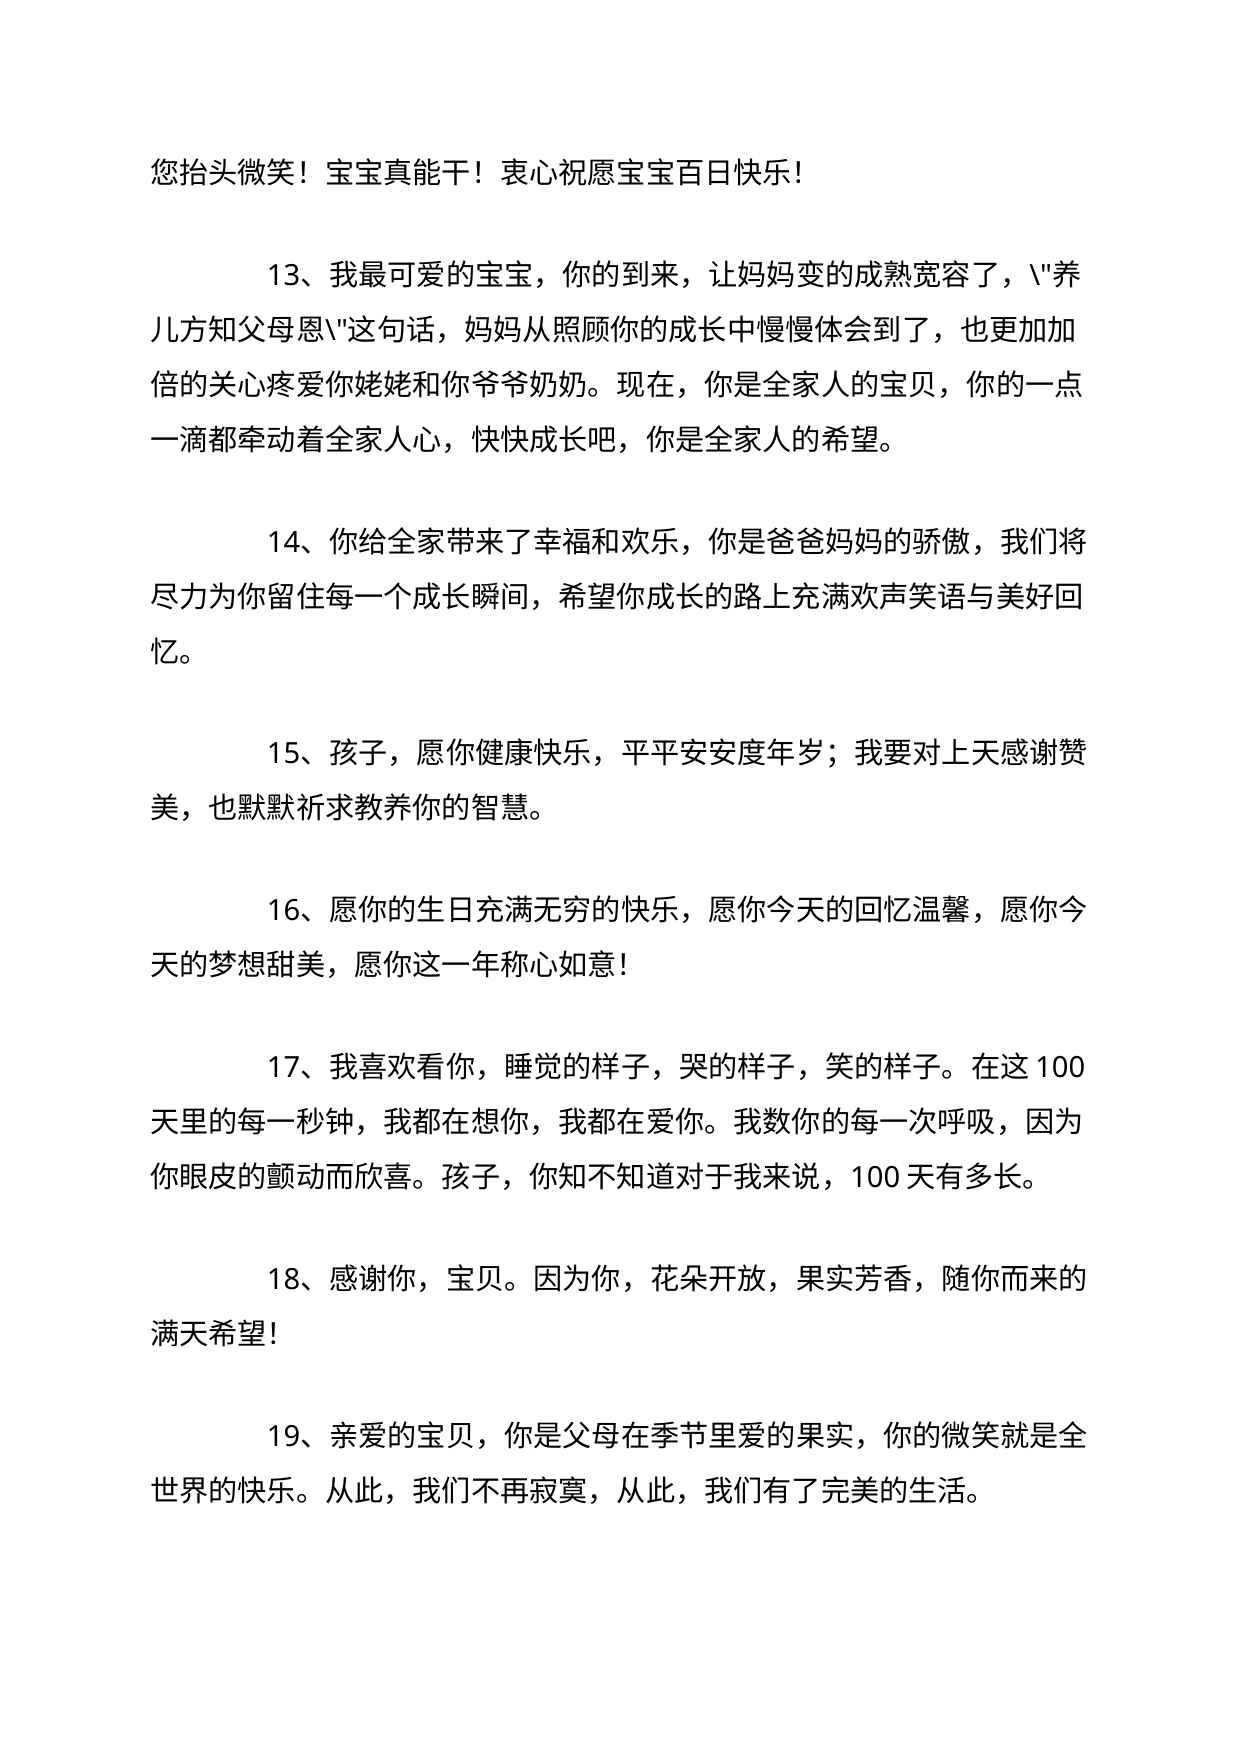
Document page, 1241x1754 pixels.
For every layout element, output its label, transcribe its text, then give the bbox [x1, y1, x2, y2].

text 18、感谢你，宝贝。因为你，花朵开放，果实芳香，随你而来的满天希望！ [150, 1256, 1090, 1353]
text 14、你给全家带来了幸福和欢乐，你是爸爸妈妈的骄傲，我们将尽力为你留住每一个成长瞬间，希望你成长的路上充满欢声笑语与美好回忆。 [150, 518, 1090, 671]
text 19、亲爱的宝贝，你是父母在季节里爱的果实，你的微笑就是全世界的快乐。从此，我们不再寂寞，从此，我们有了完美的生活。 [150, 1412, 1090, 1509]
text 17、我喜欢看你，睡觉的样子，哭的样子，笑的样子。在这100天里的每一秒钟，我都在想你，我都在爱你。我数你的每一次呼吸，因为你眼皮的颤动而欣喜。孩子，你知不知道对于我来说，100天有多长。 [150, 1044, 1090, 1196]
text 15、孩子，愿你健康快乐，平平安安度年岁；我要对上天感谢赞美，也默默祈求教养你的智慧。 [150, 730, 1090, 827]
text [150, 150, 1090, 192]
text 16、愿你的生日充满无穷的快乐，愿你今天的回忆温馨，愿你今天的梦想甜美，愿你这一年称心如意！ [150, 887, 1090, 984]
text 13、我最可爱的宝宝，你的到来，让妈妈变的成熟宽容了，\"养儿方知父母恩\"这句话，妈妈从照顾你的成长中慢慢体会到了，也更加加倍的关心疼爱你姥姥和你爷爷奶奶。现在，你是全家人的宝贝，你的一点一滴都牵动着全家人心，快快成长吧，你是全家人的希望。 [150, 252, 1090, 459]
